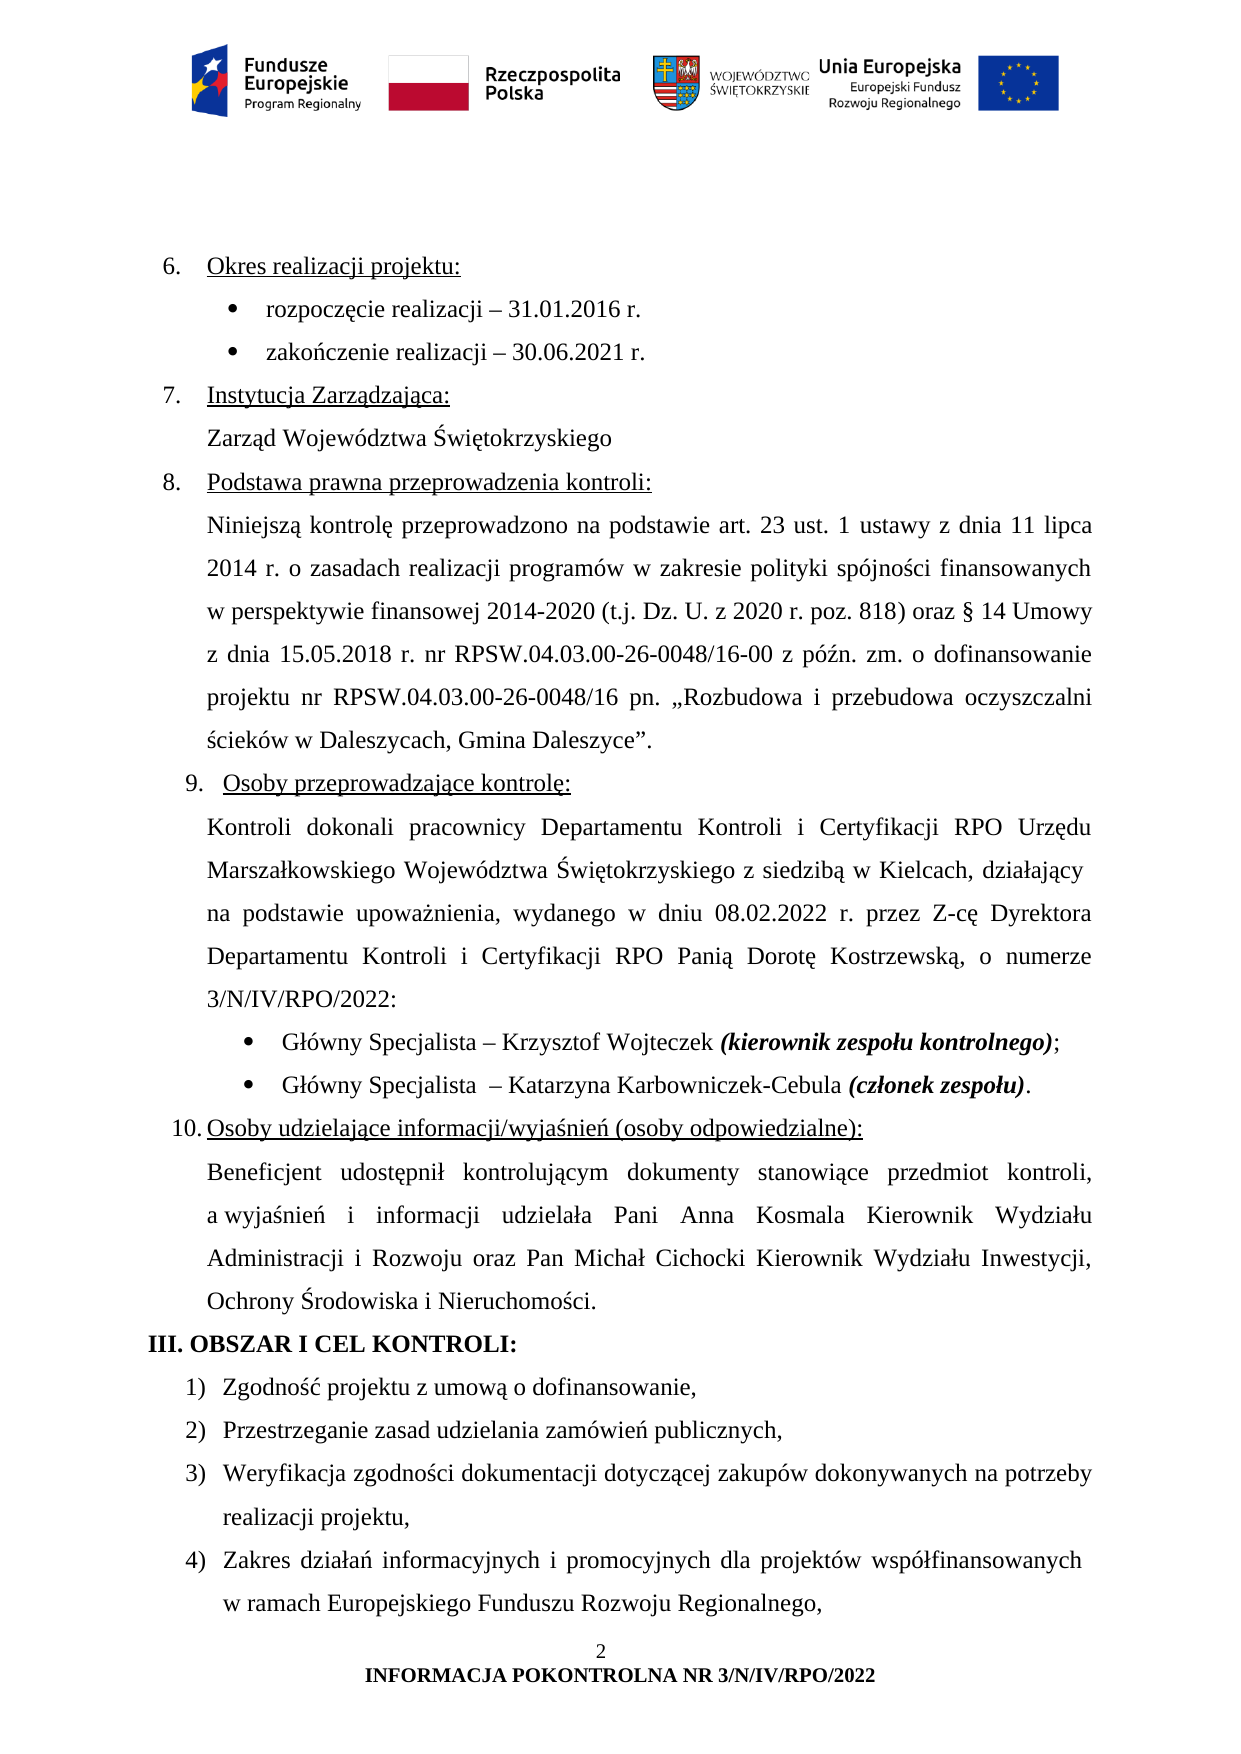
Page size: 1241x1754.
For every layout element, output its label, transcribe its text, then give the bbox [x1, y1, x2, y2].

list Główny Specjalista – Katarzyna Karbowniczek-Cebula (członek zespołu). [244, 1070, 1093, 1099]
list Podstawa prawna przeprowadzenia kontroli: [162, 467, 1093, 495]
list Zakres działań informacyjnych i promocyjnych dla projektów współfinansowanych w ramach Europejskiego Funduszu Rozwoju Regionalnego, [185, 1545, 1093, 1617]
list Instytucja Zarządzająca: [162, 380, 1093, 409]
picture [819, 44, 1059, 117]
text Kontroli dokonali pracownicy Departamentu Kontroli i Certyfikacji RPO Urzędu Marszałkowskiego Województwa Świętokrzyskiego z siedzibą w Kielcach, działający na podstawie upoważnienia, wydanego w dniu 08.02.2022 r. przez Z-cę Dyrektora Departamentu Kontroli i Certyfikacji RPO Panią Dorotę Kostrzewską, o numerze 3/N/IV/RPO/2022: [207, 812, 1093, 1013]
picture [653, 44, 810, 117]
text III. OBSZAR I CEL KONTROLI: [148, 1329, 1093, 1358]
text Zarząd Województwa Świętokrzyskiego [207, 423, 1093, 452]
list Osoby przeprowadzające kontrolę: [185, 768, 1093, 797]
list Główny Specjalista – Krzysztof Wojteczek (kierownik zespołu kontrolnego); [244, 1027, 1093, 1056]
list zakończenie realizacji – 30.06.2021 r. [228, 337, 1093, 366]
list rozpoczęcie realizacji – 31.01.2016 r. [228, 294, 1093, 323]
list Przestrzeganie zasad udzielania zamówień publicznych, [185, 1415, 1093, 1444]
picture [388, 44, 620, 117]
list Zgodność projektu z umową o dofinansowanie, [185, 1372, 1093, 1401]
list Weryfikacja zgodności dokumentacji dotyczącej zakupów dokonywanych na potrzeby realizacji projektu, [185, 1458, 1093, 1530]
list Osoby udzielające informacji/wyjaśnień (osoby odpowiedzialne): [171, 1113, 1093, 1142]
text Niniejszą kontrolę przeprowadzono na podstawie art. 23 ust. 1 ustawy z dnia 11 lipca 2014 r. o zasadach realizacji programów w zakresie polityki spójności finansowanych w perspektywie finansowej 2014-2020 (t.j. Dz. U. z 2020 r. poz. 818) oraz § 14 Umowy z dnia 15.05.2018 r. nr RPSW.04.03.00-26-0048/16-00 z późn. zm. o dofinansowanie projektu nr RPSW.04.03.00-26-0048/16 pn. „Rozbudowa i przebudowa oczyszczalni ścieków w Daleszycach, Gmina Daleszyce”. [207, 510, 1093, 754]
picture [191, 44, 361, 117]
text Beneficjent udostępnił kontrolującym dokumenty stanowiące przedmiot kontroli, a wyjaśnień i informacji udzielała Pani Anna Kosmala Kierownik Wydziału Administracji i Rozwoju oraz Pan Michał Cichocki Kierownik Wydziału Inwestycji, Ochrony Środowiska i Nieruchomości. [207, 1157, 1093, 1315]
list Okres realizacji projektu: [162, 251, 1093, 280]
